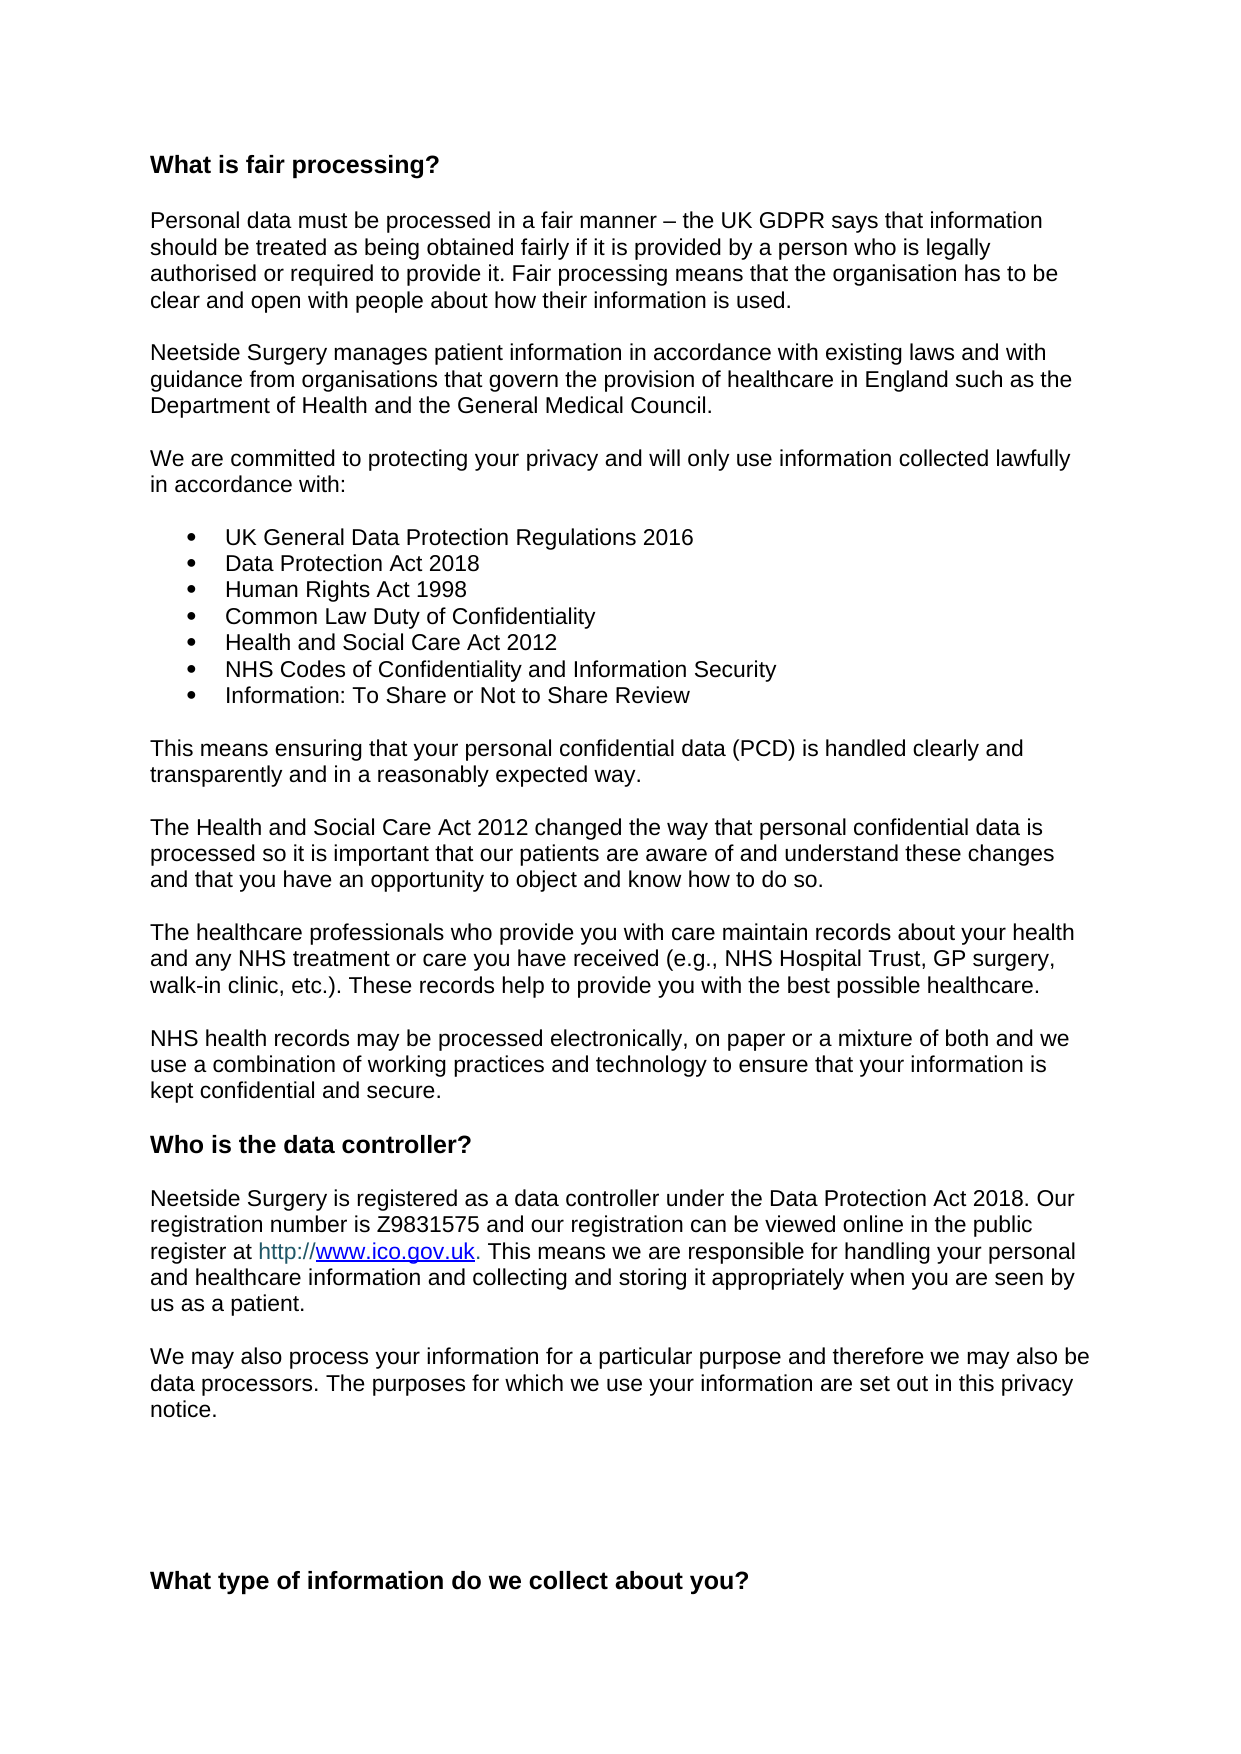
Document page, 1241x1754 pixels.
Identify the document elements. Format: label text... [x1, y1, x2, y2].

text Neetside Surgery manages patient information in accordance with existing laws and with guidance from organisations that govern the provision of healthcare in England such as the Department of Health and the General Medical Council. [150, 339, 1090, 418]
list Health and Social Care Act 2012 [187, 629, 1090, 656]
text The Health and Social Care Act 2012 changed the way that personal confidential data is processed so it is important that our patients are aware of and understand these changes and that you have an opportunity to object and know how to do so. [150, 814, 1090, 893]
text Personal data must be processed in a fair manner – the UK GDPR says that information should be treated as being obtained fairly if it is provided by a person who is legally authorised or required to provide it. Fair processing means that the organisation has to be clear and open with people about how their information is used. [150, 207, 1090, 313]
list NHS Codes of Confidentiality and Information Security [187, 656, 1090, 682]
text This means ensuring that your personal confidential data (PCD) is handled clearly and transparently and in a reasonably expected way. [150, 734, 1090, 787]
text NHS health records may be processed electronically, on paper or a mixture of both and we use a combination of working practices and technology to ensure that your information is kept confidential and secure. [150, 1024, 1090, 1103]
text What is fair processing? [150, 150, 1090, 179]
list Common Law Duty of Confidentiality [187, 603, 1090, 629]
text The healthcare professionals who provide you with care maintain records about your health and any NHS treatment or care you have received (e.g., NHS Hospital Trust, GP surgery, walk-in clinic, etc.). These records help to provide you with the best possible healthcare. [150, 919, 1090, 998]
list Human Rights Act 1998 [187, 576, 1090, 603]
list UK General Data Protection Regulations 2016 [187, 524, 1090, 550]
list Information: To Share or Not to Share Review [187, 682, 1090, 708]
list Data Protection Act 2018 [187, 550, 1090, 576]
text We are committed to protecting your privacy and will only use information collected lawfully in accordance with: [150, 445, 1090, 497]
text Who is the data controller? [150, 1130, 1090, 1159]
text Neetside Surgery is registered as a data controller under the Data Protection Act 2018. Our registration number is Z9831575 and our registration can be viewed online in the public register at http://www.ico.gov.uk. This means we are responsible for handling your personal and healthcare information and collecting and storing it appropriately when you are seen by us as a patient. [150, 1185, 1090, 1317]
text We may also process your information for a particular purpose and therefore we may also be data processors. The purposes for which we use your information are set out in this privacy notice. [150, 1343, 1090, 1422]
text What type of information do we collect about you? [150, 1566, 1090, 1595]
